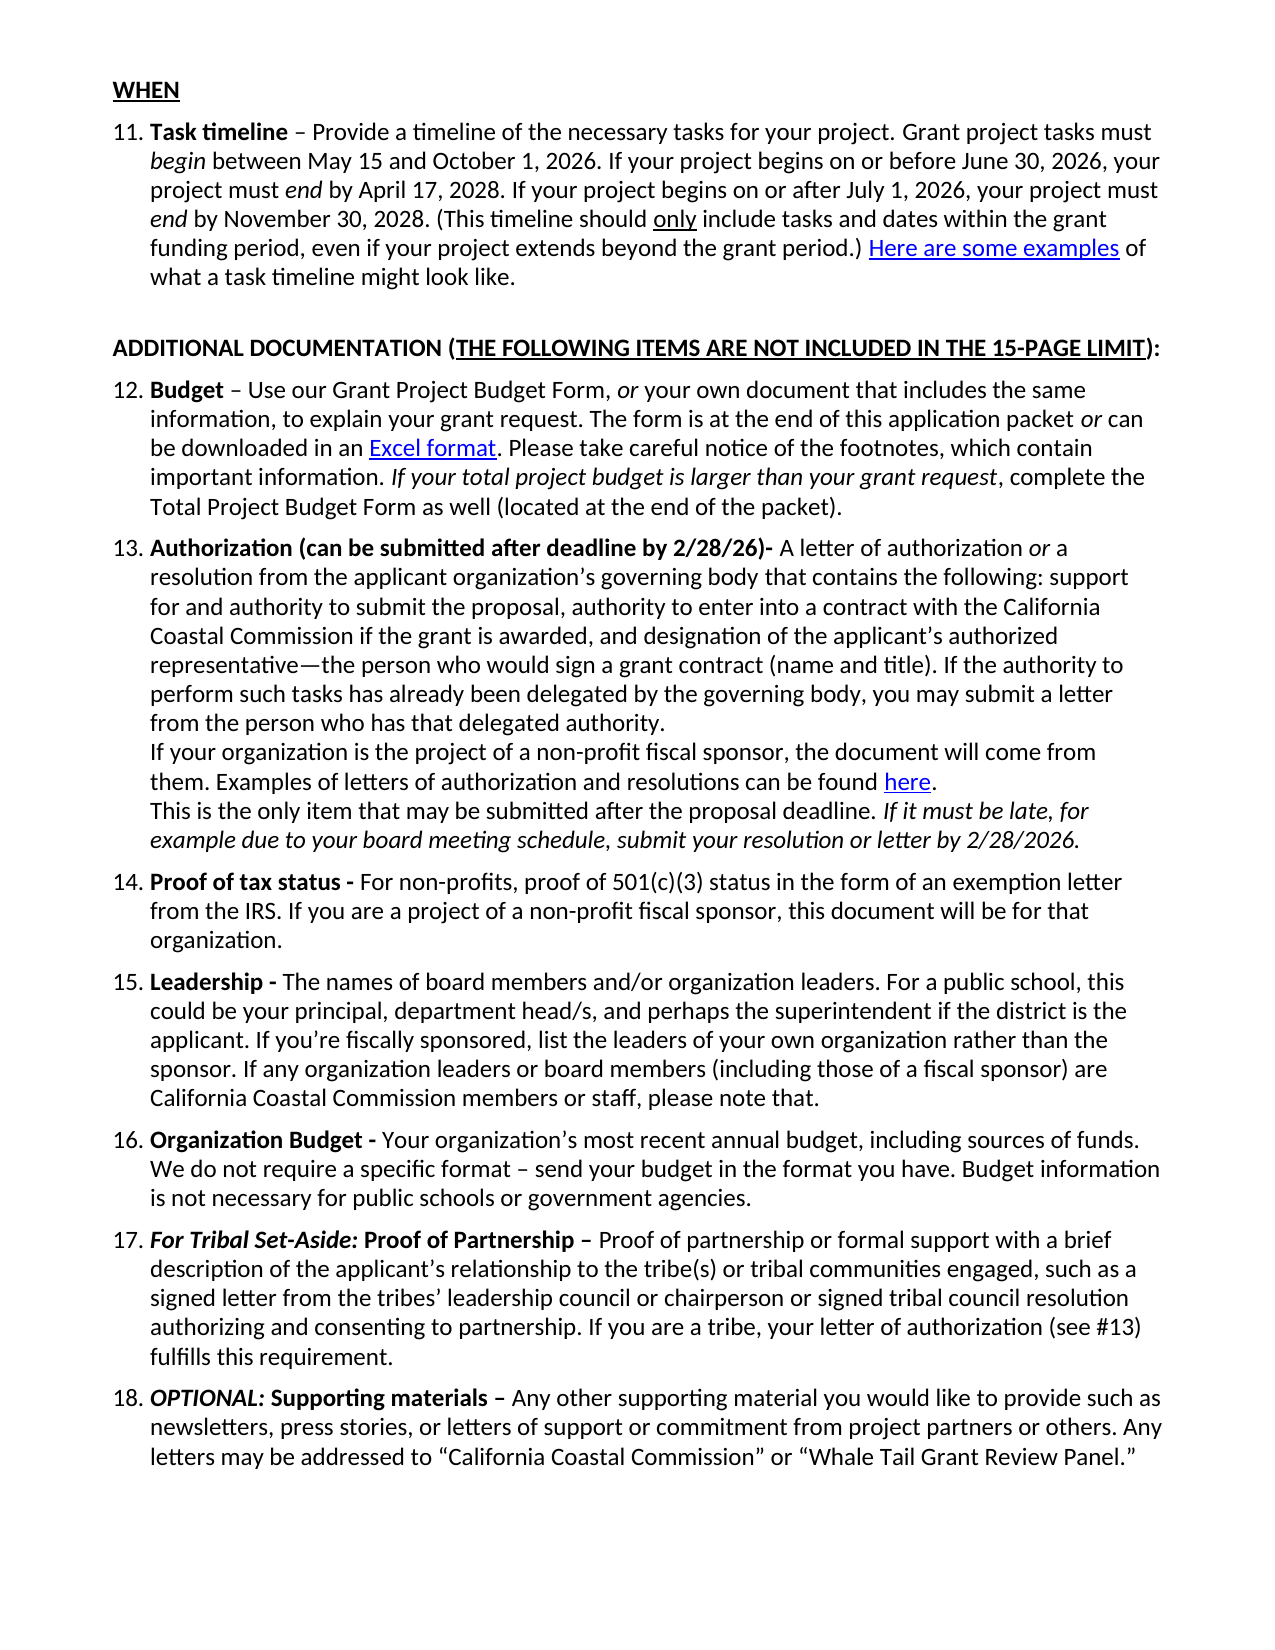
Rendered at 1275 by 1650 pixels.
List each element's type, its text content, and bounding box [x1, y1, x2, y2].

list Proof of tax status - For non-profits, proof of 501(c)(3) status in the form of an exemption letter from the IRS. If you are a project of a non-profit fiscal sponsor, this document will be for that organization. [112, 867, 1162, 954]
text ADDITIONAL DOCUMENTATION (THE FOLLOWING ITEMS ARE NOT INCLUDED IN THE 15-PAGE LIMIT): [112, 333, 1162, 362]
list For Tribal Set-Aside: Proof of Partnership – Proof of partnership or formal support with a brief description of the applicant’s relationship to the tribe(s) or tribal communities engaged, such as a signed letter from the tribes’ leadership council or chairperson or signed tribal council resolution authorizing and consenting to partnership. If you are a tribe, your letter of authorization (see #13) fulfills this requirement. [112, 1225, 1162, 1371]
list Authorization (can be submitted after deadline by 2/28/26)- A letter of authorization or a resolution from the applicant organization’s governing body that contains the following: support for and authority to submit the proposal, authority to enter into a contract with the California Coastal Commission if the grant is awarded, and designation of the applicant’s authorized representative—the person who would sign a grant contract (name and title). If the authority to perform such tasks has already been delegated by the governing body, you may submit a letter from the person who has that delegated authority. If your organization is the project of a non-profit fiscal sponsor, the document will come from them. Examples of letters of authorization and resolutions can be found here. This is the only item that may be submitted after the proposal deadline. If it must be late, for example due to your board meeting schedule, submit your resolution or letter by 2/28/2026. [112, 533, 1162, 854]
list Budget – Use our Grant Project Budget Form, or your own document that includes the same information, to explain your grant request. The form is at the end of this application packet or can be downloaded in an Excel format. Please take careful notice of the footnotes, which contain important information. If your total project budget is larger than your grant request, complete the Total Project Budget Form as well (located at the end of the packet). [112, 375, 1162, 521]
list Leadership - The names of board members and/or organization leaders. For a public school, this could be your principal, department head/s, and perhaps the superintendent if the district is the applicant. If you’re fiscally sponsored, list the leaders of your own organization rather than the sponsor. If any organization leaders or board members (including those of a fiscal sponsor) are California Coastal Commission members or staff, please note that. [112, 967, 1162, 1112]
list Organization Budget - Your organization’s most recent annual budget, including sources of funds. We do not require a specific format – send your budget in the format you have. Budget information is not necessary for public schools or government agencies. [112, 1125, 1162, 1212]
text WHEN [112, 75, 1162, 104]
list OPTIONAL: Supporting materials – Any other supporting material you would like to provide such as newsletters, press stories, or letters of support or commitment from project partners or others. Any letters may be addressed to “California Coastal Commission” or “Whale Tail Grant Review Panel.” [112, 1383, 1172, 1471]
list Task timeline – Provide a timeline of the necessary tasks for your project. Grant project tasks must begin between May 15 and October 1, 2026. If your project begins on or before June 30, 2026, your project must end by April 17, 2028. If your project begins on or after July 1, 2026, your project must end by November 30, 2028. (This timeline should only include tasks and dates within the grant funding period, even if your project extends beyond the grant period.) Here are some examples of what a task timeline might look like. [112, 117, 1162, 292]
